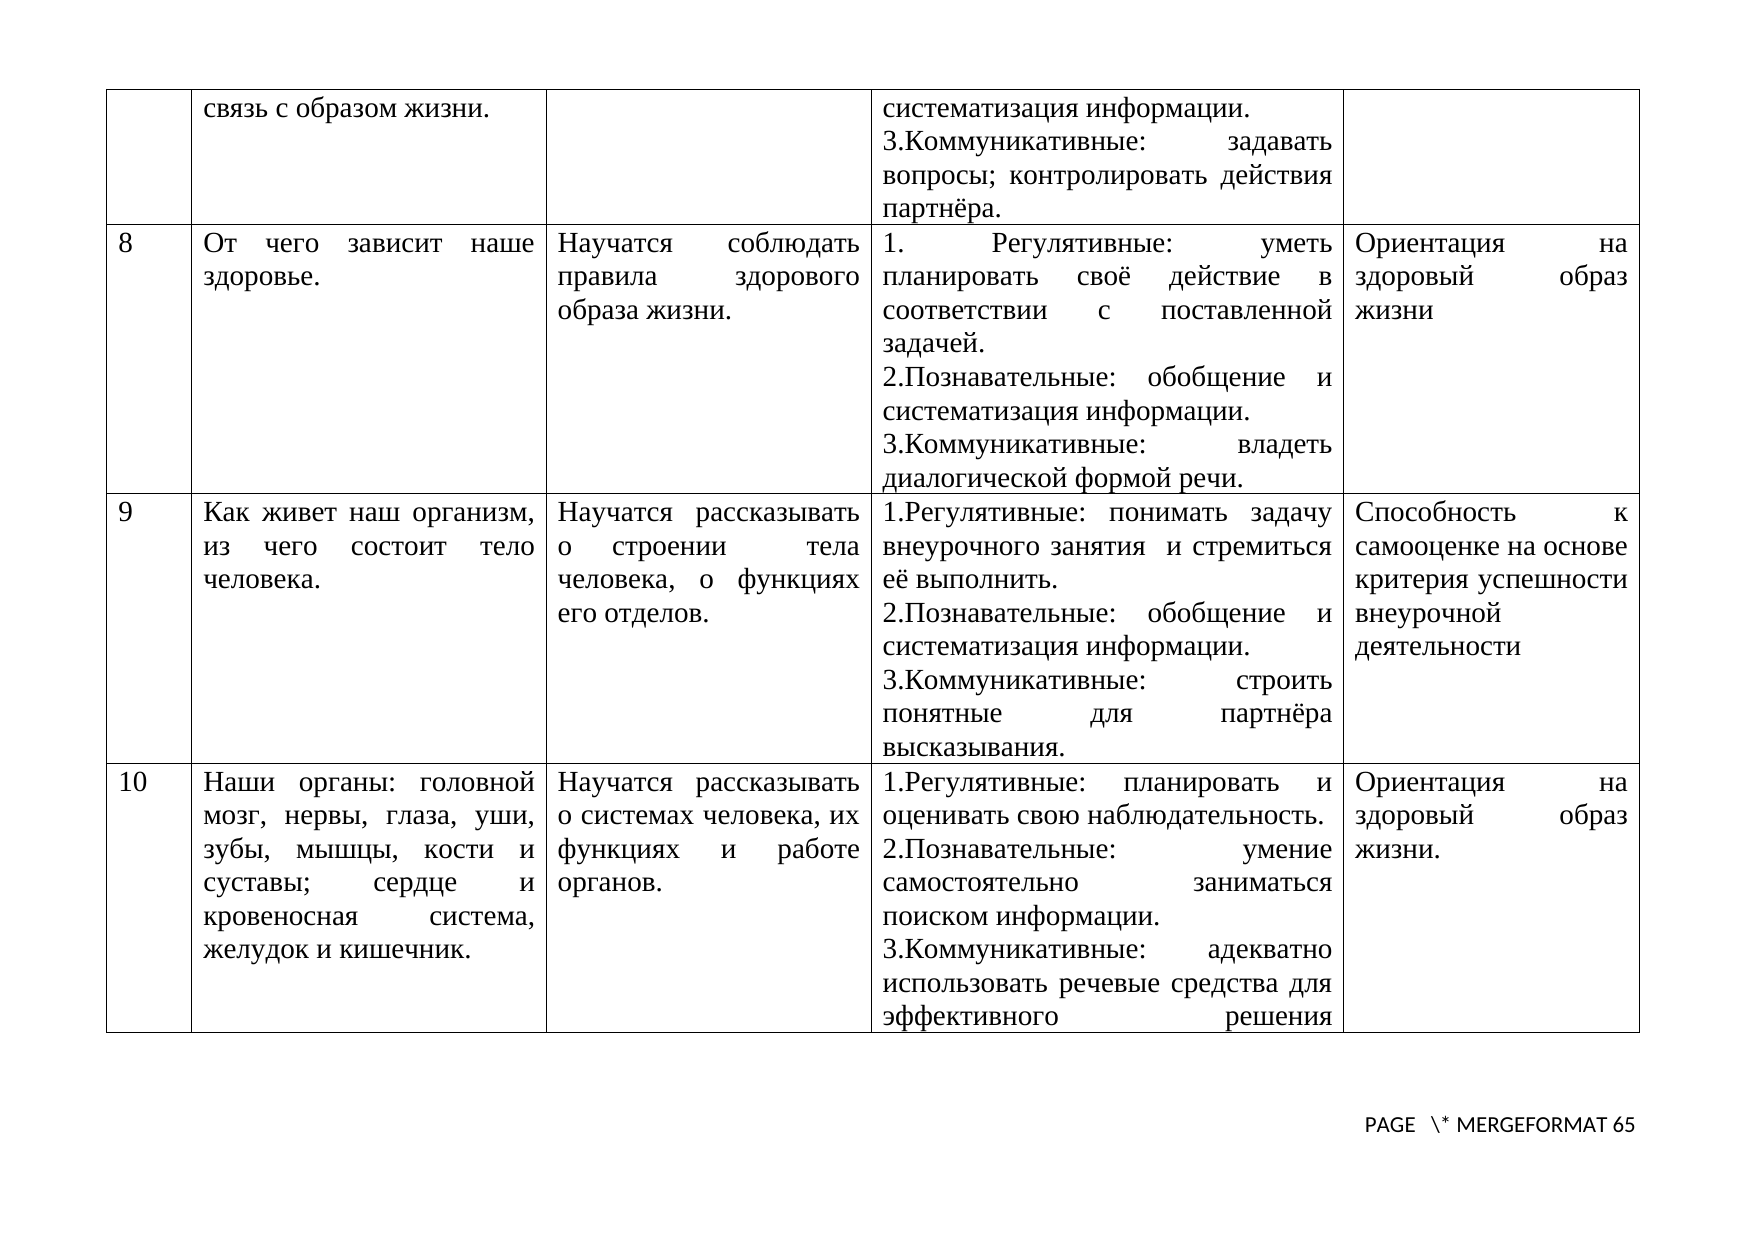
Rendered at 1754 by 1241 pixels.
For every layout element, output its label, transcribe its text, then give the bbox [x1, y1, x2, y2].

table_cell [1344, 90, 1639, 224]
table_cell Ориентация на здоровый образ жизни [1344, 225, 1639, 493]
table_cell От чего зависит наше здоровье. [192, 225, 546, 493]
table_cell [547, 764, 871, 1032]
table_cell Научатся рассказывать о строении тела человека, о функциях его отделов. [547, 494, 871, 763]
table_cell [872, 90, 1343, 224]
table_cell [192, 764, 546, 1032]
table_cell Научатся соблюдать правила здорового образа жизни. [547, 225, 871, 493]
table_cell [547, 90, 871, 224]
table_cell 8 [107, 225, 191, 493]
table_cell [192, 90, 546, 224]
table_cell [1344, 764, 1639, 1032]
table_cell 10 [107, 764, 191, 1032]
table_cell 1. Регулятивные: уметь планировать своё действие в соответствии с поставленной задачей. 2.Познавательные: обобщение и систематизация информации. 3.Коммуникативные: владеть диалогической формой речи. [872, 225, 1343, 493]
table_cell Способность к самооценке на основе критерия успешности внеурочной деятельности [1344, 494, 1639, 763]
table_cell 9 [107, 494, 191, 763]
table_cell 7 [107, 90, 191, 224]
table_cell Как живет наш организм, из чего состоит тело человека. [192, 494, 546, 763]
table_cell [872, 764, 1343, 1032]
table_cell 1.Регулятивные: понимать задачу внеурочного занятия и стремиться её выполнить. 2.Познавательные: обобщение и систематизация информации. 3.Коммуникативные: строить понятные для партнёра высказывания. [872, 494, 1343, 763]
